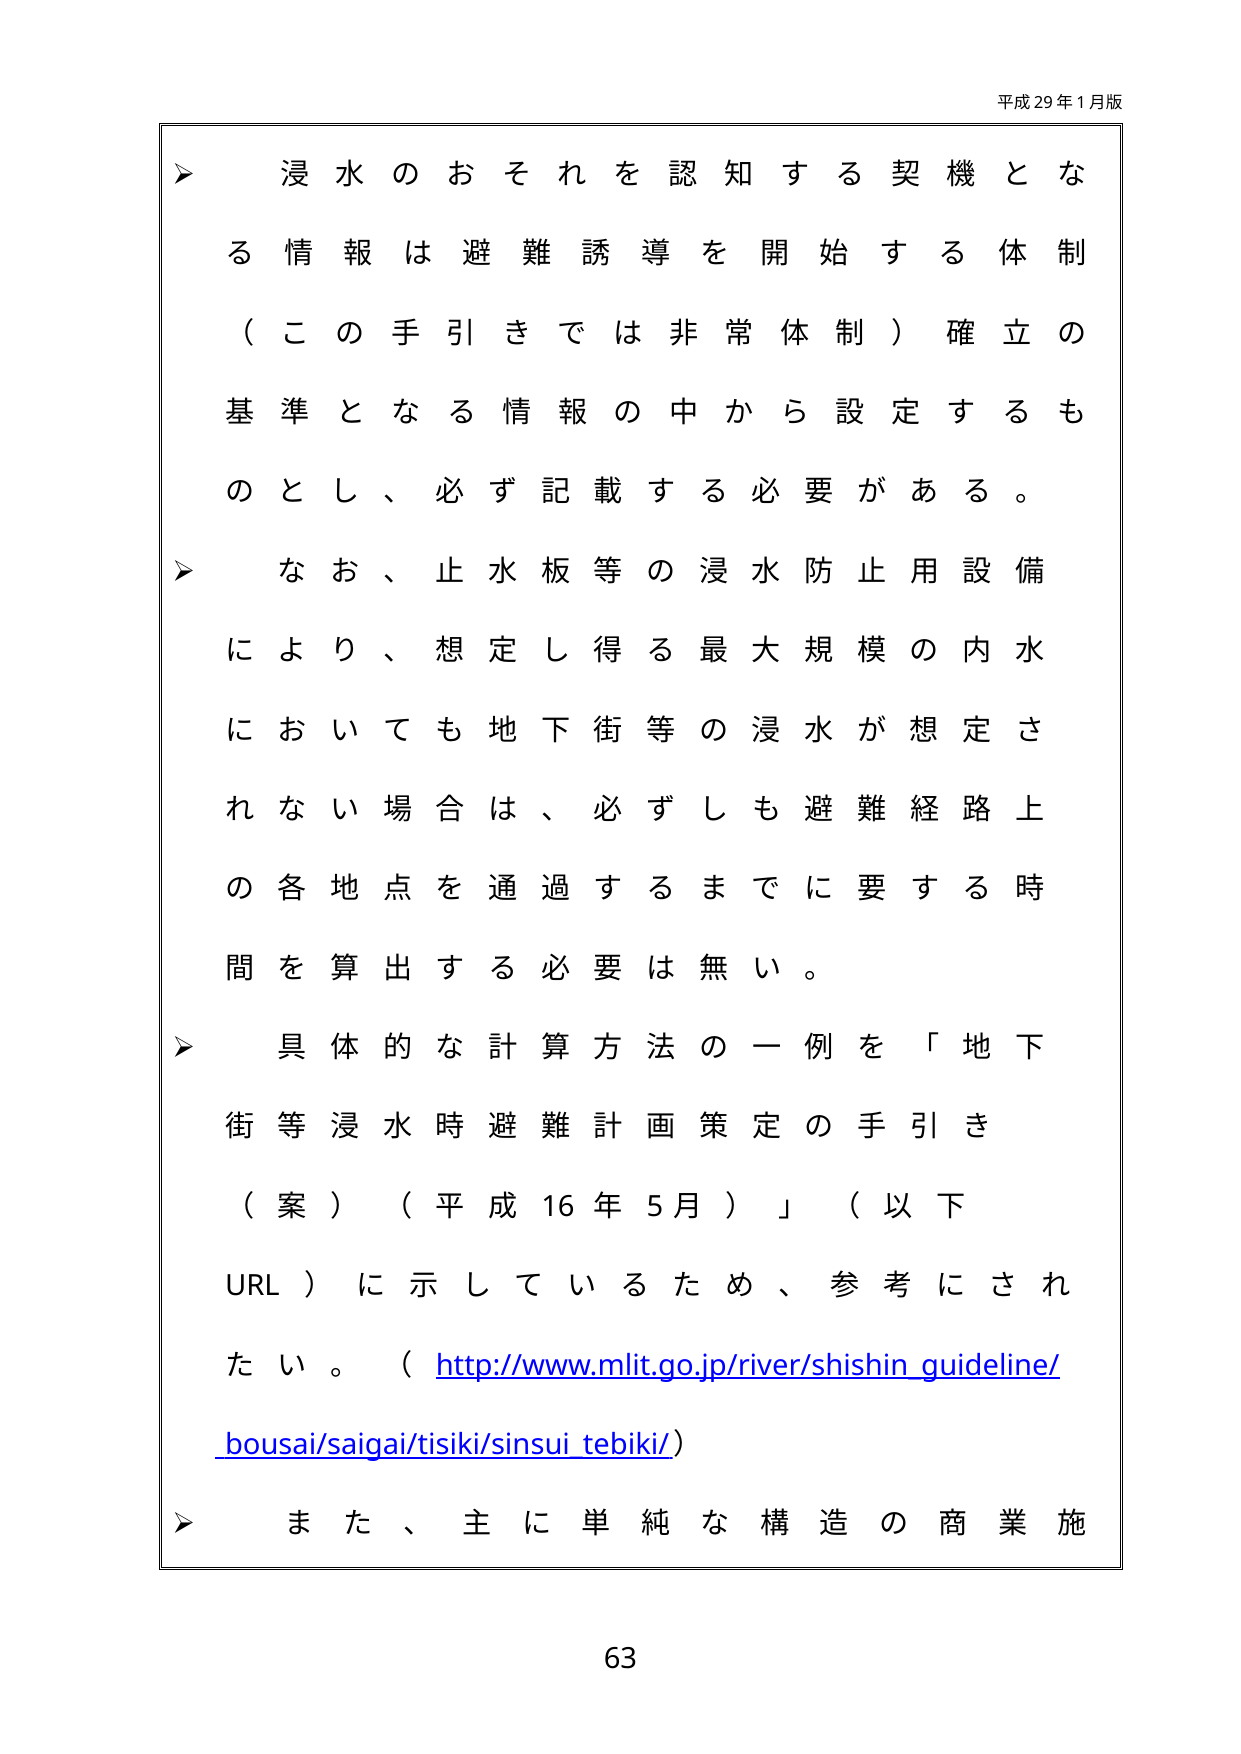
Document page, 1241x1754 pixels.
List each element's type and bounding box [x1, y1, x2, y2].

table_header [162, 126, 1120, 1567]
